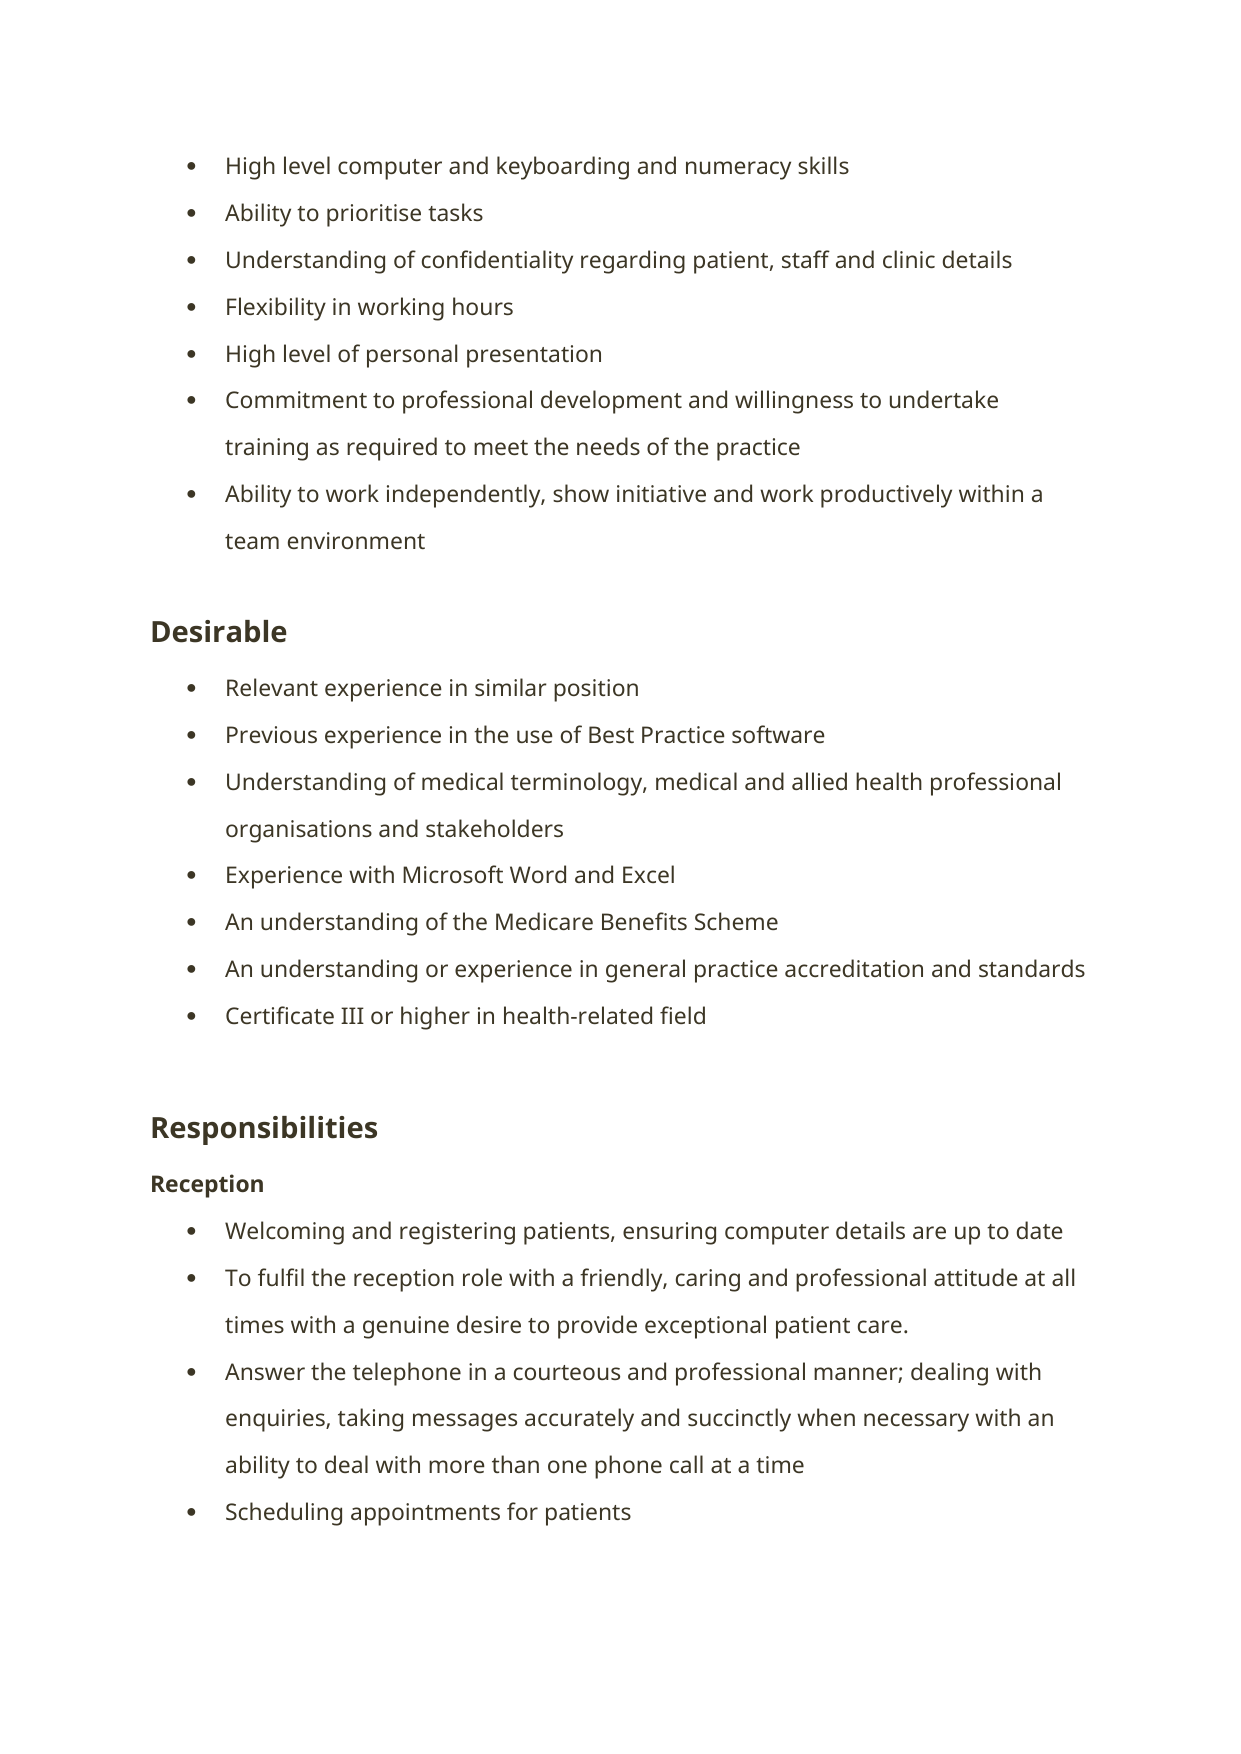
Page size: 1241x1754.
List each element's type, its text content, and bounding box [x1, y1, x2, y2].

list Previous experience in the use of Best Practice software [187, 719, 1090, 750]
list Understanding of medical terminology, medical and allied health professional organisations and stakeholders [187, 766, 1090, 844]
text Desirable [150, 611, 1090, 651]
list Experience with Microsoft Word and Excel [187, 859, 1090, 891]
list Understanding of confidentiality regarding patient, staff and clinic details [187, 244, 1090, 275]
list To fulfil the reception role with a friendly, caring and professional attitude at all times with a genuine desire to provide exceptional patient care. [187, 1262, 1090, 1340]
list Ability to work independently, show initiative and work productively within a team environment [187, 478, 1090, 556]
list Commitment to professional development and willingness to undertake training as required to meet the needs of the practice [187, 384, 1090, 462]
list High level computer and keyboarding and numeracy skills [187, 150, 1090, 181]
list Flexibility in working hours [187, 291, 1090, 322]
list Relevant experience in similar position [187, 672, 1090, 703]
list Answer the telephone in a courteous and professional manner; dealing with enquiries, taking messages accurately and succinctly when necessary with an ability to deal with more than one phone call at a time [187, 1355, 1090, 1480]
list High level of personal presentation [187, 337, 1090, 369]
list Ability to prioritise tasks [187, 197, 1090, 228]
list An understanding of the Medicare Benefits Scheme [187, 906, 1090, 937]
text Responsibilities [150, 1107, 1090, 1147]
list Welcoming and registering patients, ensuring computer details are up to date [187, 1215, 1090, 1246]
text Reception [150, 1168, 1090, 1199]
list Scheduling appointments for patients [187, 1496, 1090, 1527]
list Certificate III or higher in health-related field [187, 1000, 1090, 1031]
list An understanding or experience in general practice accreditation and standards [187, 953, 1090, 984]
